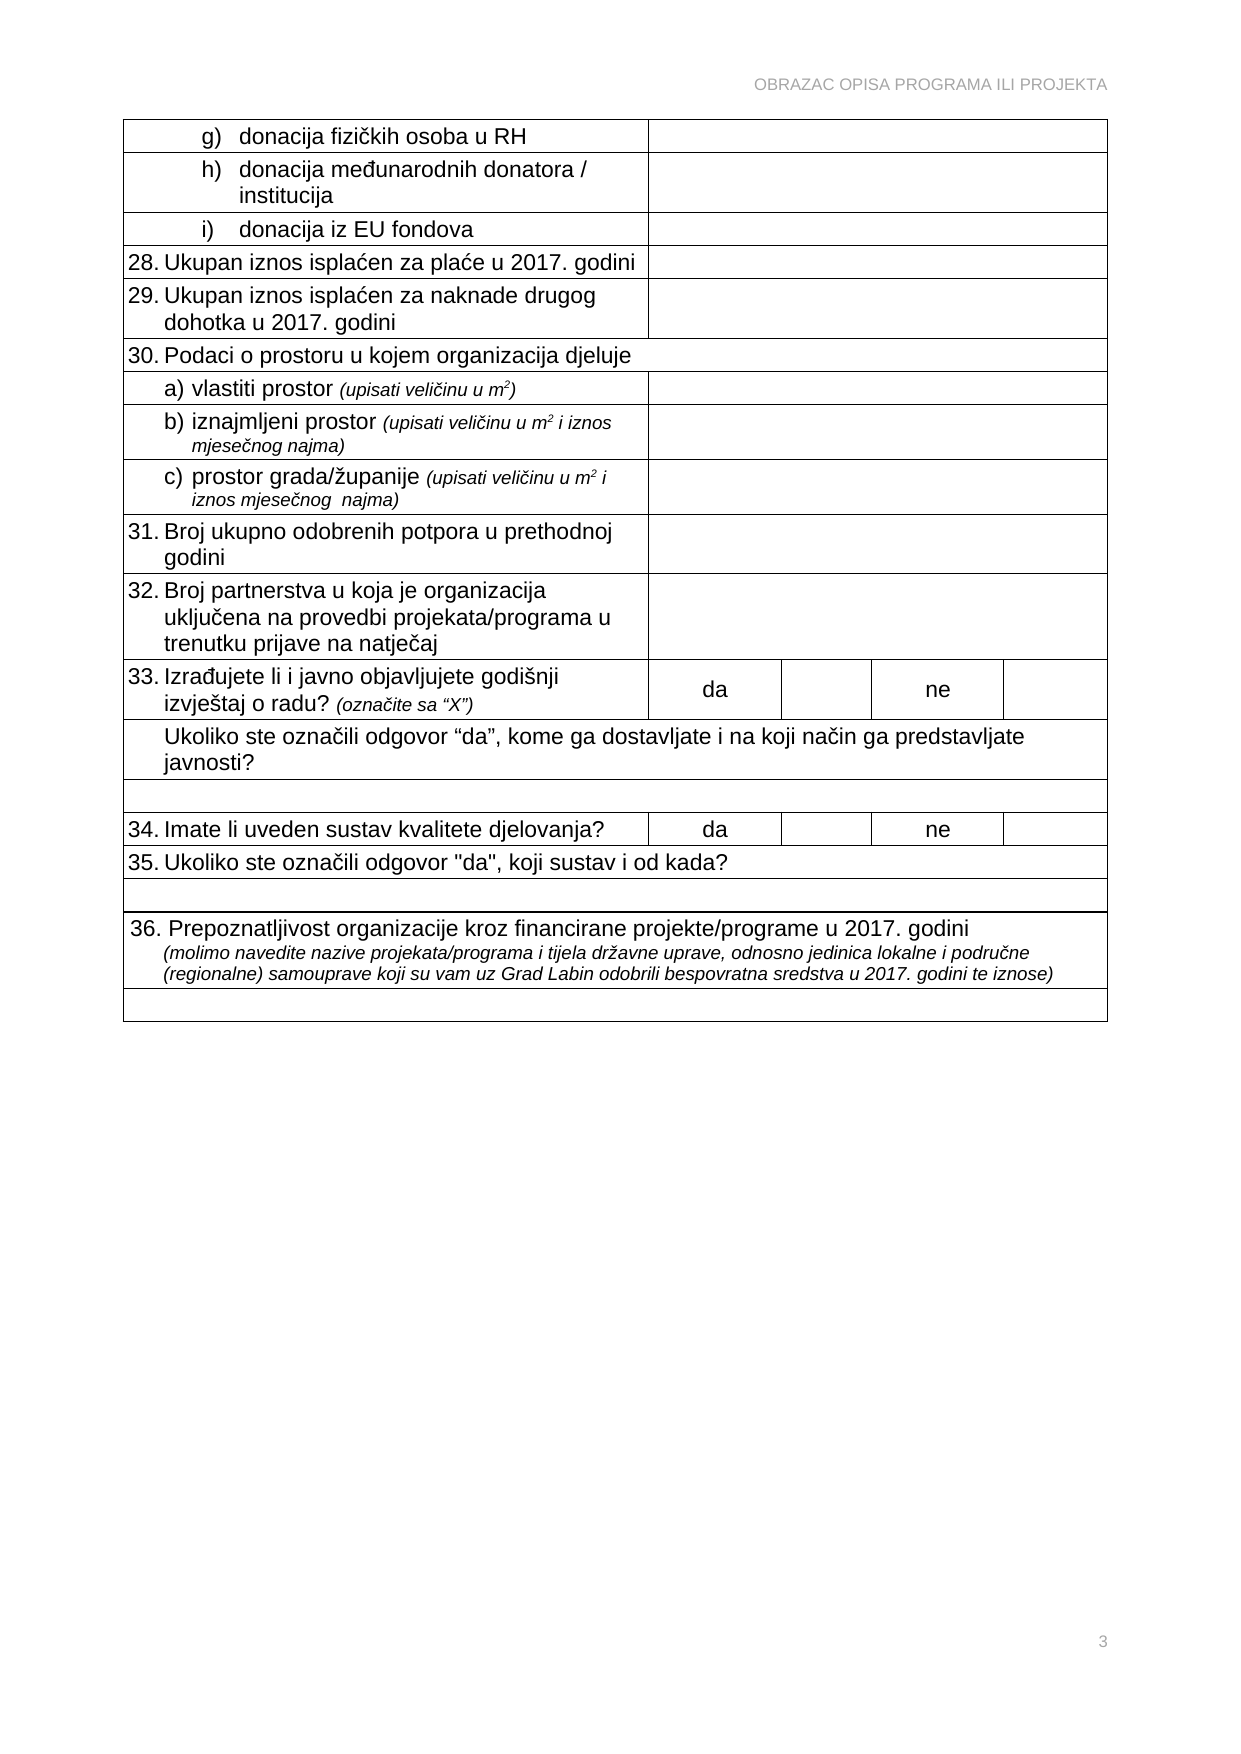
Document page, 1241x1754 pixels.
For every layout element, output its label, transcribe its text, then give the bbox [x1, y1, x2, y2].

table_cell [649, 405, 1107, 459]
table_cell [124, 153, 163, 212]
table_cell da [649, 660, 781, 719]
table_cell [124, 989, 1107, 1021]
table_cell donacija iz EU fondova [164, 213, 648, 245]
table_cell b) [164, 405, 191, 459]
table_cell ne [872, 813, 1003, 845]
table_cell [649, 515, 1107, 573]
table_cell ne [872, 660, 1003, 719]
table_cell [124, 213, 163, 245]
table_cell [649, 279, 1107, 338]
table_cell [649, 372, 1107, 404]
table_cell [649, 213, 1107, 245]
table_cell donacija međunarodnih donatora / institucija [164, 153, 648, 212]
table_cell Ukoliko ste označili odgovor "da", koji sustav i od kada? [164, 846, 1107, 878]
table_cell 28. [124, 246, 163, 278]
table_cell [649, 153, 1107, 212]
table_cell 32. [124, 574, 163, 659]
table_cell [124, 720, 163, 778]
table_cell c) [164, 460, 191, 514]
table_cell a) [164, 372, 191, 404]
table_cell [124, 372, 163, 404]
table_cell [1004, 660, 1107, 719]
table_cell 33. [124, 660, 163, 719]
table_cell [124, 460, 163, 514]
table_cell 30. [124, 339, 163, 371]
table_cell Ukupan iznos isplaćen za naknade drugog dohotka u 2017. godini [164, 279, 648, 338]
table_cell Ukoliko ste označili odgovor “da”, kome ga dostavljate i na koji način ga predstavljate javnosti? [164, 720, 1107, 778]
table_cell [782, 813, 871, 845]
table_cell prostor grada/županije (upisati veličinu u m2 i iznos mjesečnog najma) [191, 460, 648, 514]
table_cell [649, 574, 1107, 659]
table_cell da [649, 813, 781, 845]
table_cell [124, 879, 1107, 911]
table_cell Ukupan iznos isplaćen za plaće u 2017. godini [164, 246, 648, 278]
table_cell Podaci o prostoru u kojem organizacija djeluje [164, 339, 1107, 371]
table_cell [124, 780, 1107, 812]
table_cell vlastiti prostor (upisati veličinu u m2) [191, 372, 648, 404]
table_cell Broj ukupno odobrenih potpora u prethodnoj godini [164, 515, 648, 573]
table_cell [649, 460, 1107, 514]
table_cell [649, 120, 1107, 152]
table_cell [1004, 813, 1107, 845]
table_cell 35. [124, 846, 163, 878]
table_cell 34. [124, 813, 163, 845]
table_cell iznajmljeni prostor (upisati veličinu u m2 i iznos mjesečnog najma) [191, 405, 648, 459]
table_cell Broj partnerstva u koja je organizacija uključena na provedbi projekata/programa u trenutku prijave na natječaj [164, 574, 648, 659]
table_cell Izrađujete li i javno objavljujete godišnji izvještaj o radu? (označite sa “X”) [164, 660, 648, 719]
table_cell 29. [124, 279, 163, 338]
table_cell [649, 246, 1107, 278]
table_cell [782, 660, 871, 719]
table_cell 31. [124, 515, 163, 573]
table_cell [124, 405, 163, 459]
table_cell 36. Prepoznatljivost organizacije kroz financirane projekte/programe u 2017. godini (molimo navedite nazive projekata/programa i tijela državne uprave, odnosno jedinica lokalne i područne (regionalne) samouprave koji su vam uz Grad Labin odobrili bespovratna sredstva u 2017. godini te iznose) [124, 913, 1107, 988]
table_cell [124, 120, 163, 152]
table_cell donacija fizičkih osoba u RH [164, 120, 648, 152]
table_cell Imate li uveden sustav kvalitete djelovanja? [164, 813, 648, 845]
